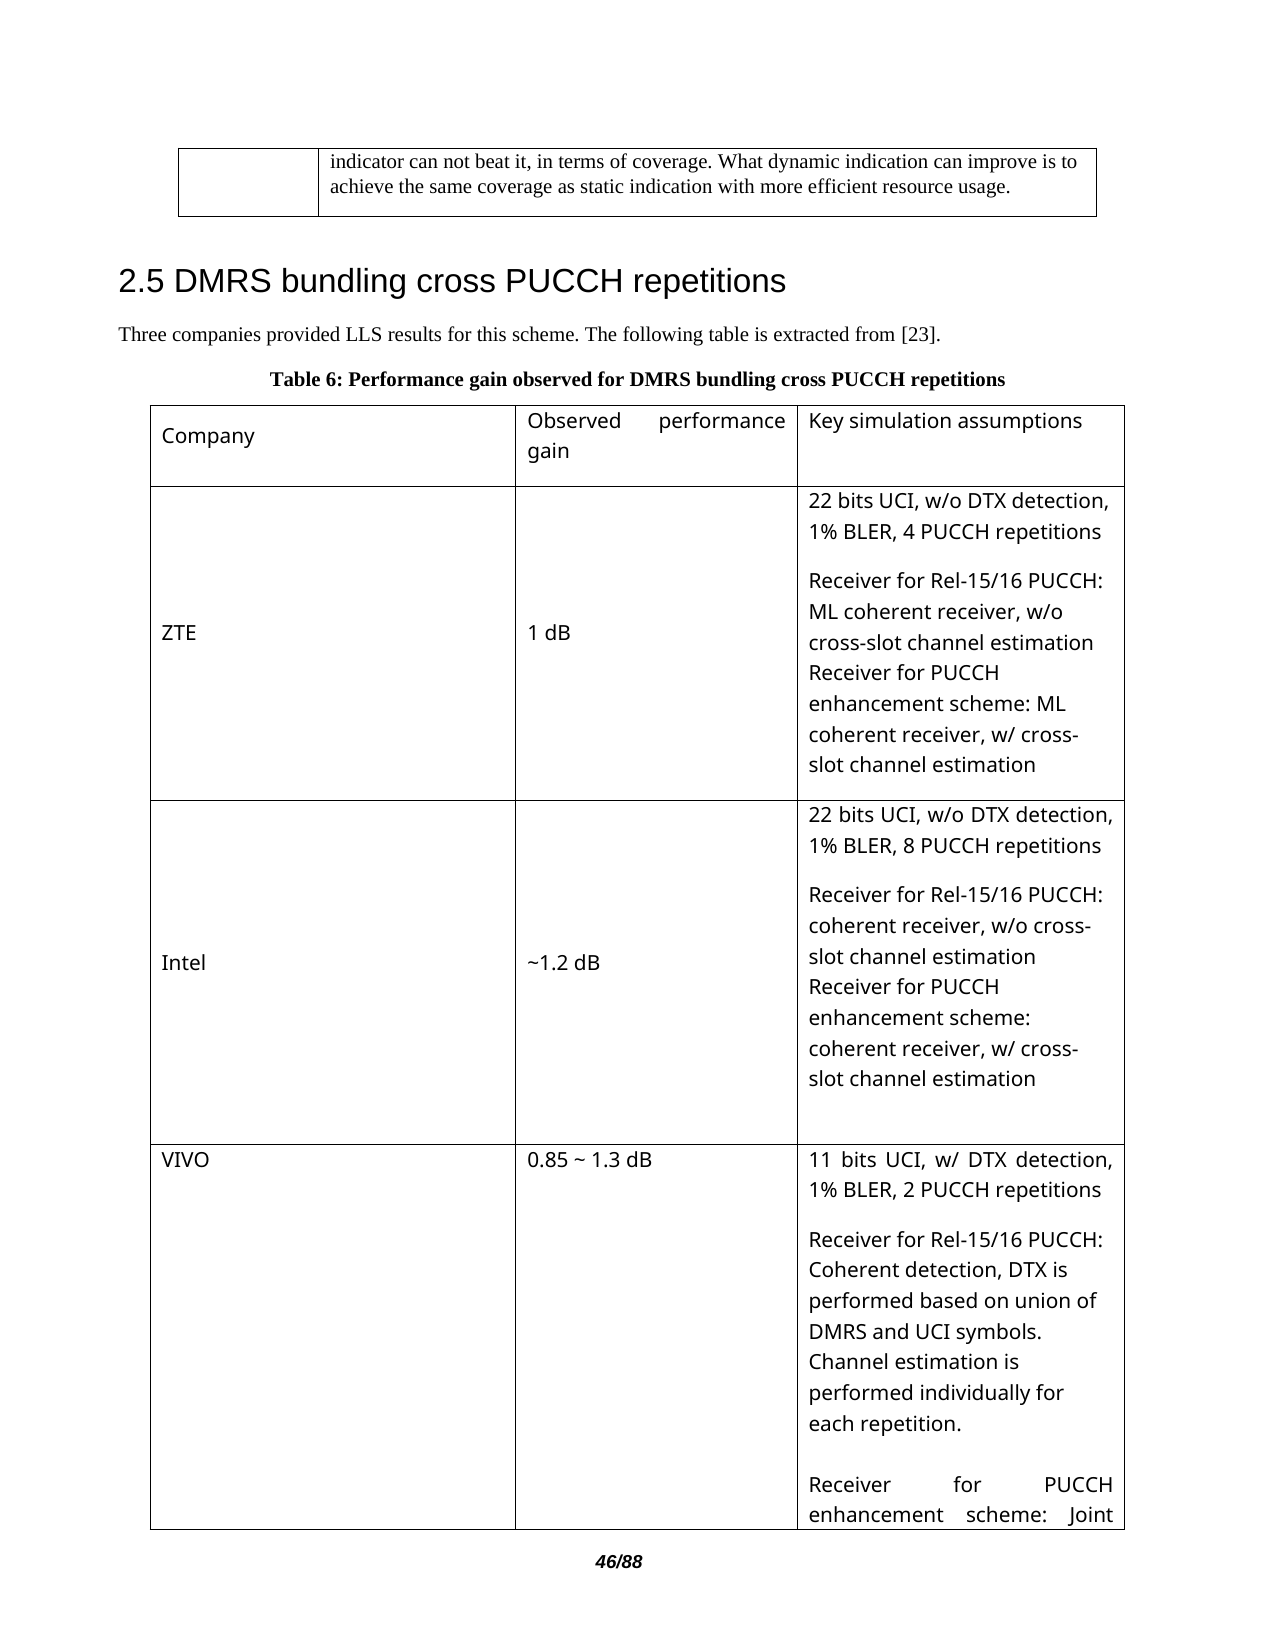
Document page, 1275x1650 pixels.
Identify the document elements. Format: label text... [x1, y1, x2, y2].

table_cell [319, 149, 1096, 216]
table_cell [798, 1145, 1124, 1529]
table_cell 22 bits UCI, w/o DTX detection, 1% BLER, 8 PUCCH repetitions Receiver for Rel-15/16 PUCCH: coherent receiver, w/o cross-slot channel estimation Receiver for PUCCH enhancement scheme: coherent receiver, w/ cross-slot channel estimation [798, 801, 1124, 1144]
table_cell ZTE [151, 487, 515, 799]
table_cell FL [179, 149, 318, 216]
table_cell Intel [151, 801, 515, 1144]
table_header Key simulation assumptions [798, 406, 1124, 486]
table_cell VIVO [151, 1145, 515, 1529]
table_cell 0.85 ~ 1.3 dB [516, 1145, 797, 1529]
table_cell ~1.2 dB [516, 801, 797, 1144]
text Table 6: Performance gain observed for DMRS bundling cross PUCCH repetitions [118, 366, 1157, 391]
table_header Observed performance gain [516, 406, 797, 486]
table_cell 22 bits UCI, w/o DTX detection, 1% BLER, 4 PUCCH repetitions Receiver for Rel-15/16 PUCCH: ML coherent receiver, w/o cross-slot channel estimation Receiver for PUCCH enhancement scheme: ML coherent receiver, w/ cross-slot channel estimation [798, 487, 1124, 799]
table_header Company [151, 406, 515, 486]
table_cell 1 dB [516, 487, 797, 799]
subtitle 2.5 DMRS bundling cross PUCCH repetitions [118, 262, 1157, 300]
text Three companies provided LLS results for this scheme. The following table is extracted from [23]. [118, 322, 1157, 346]
